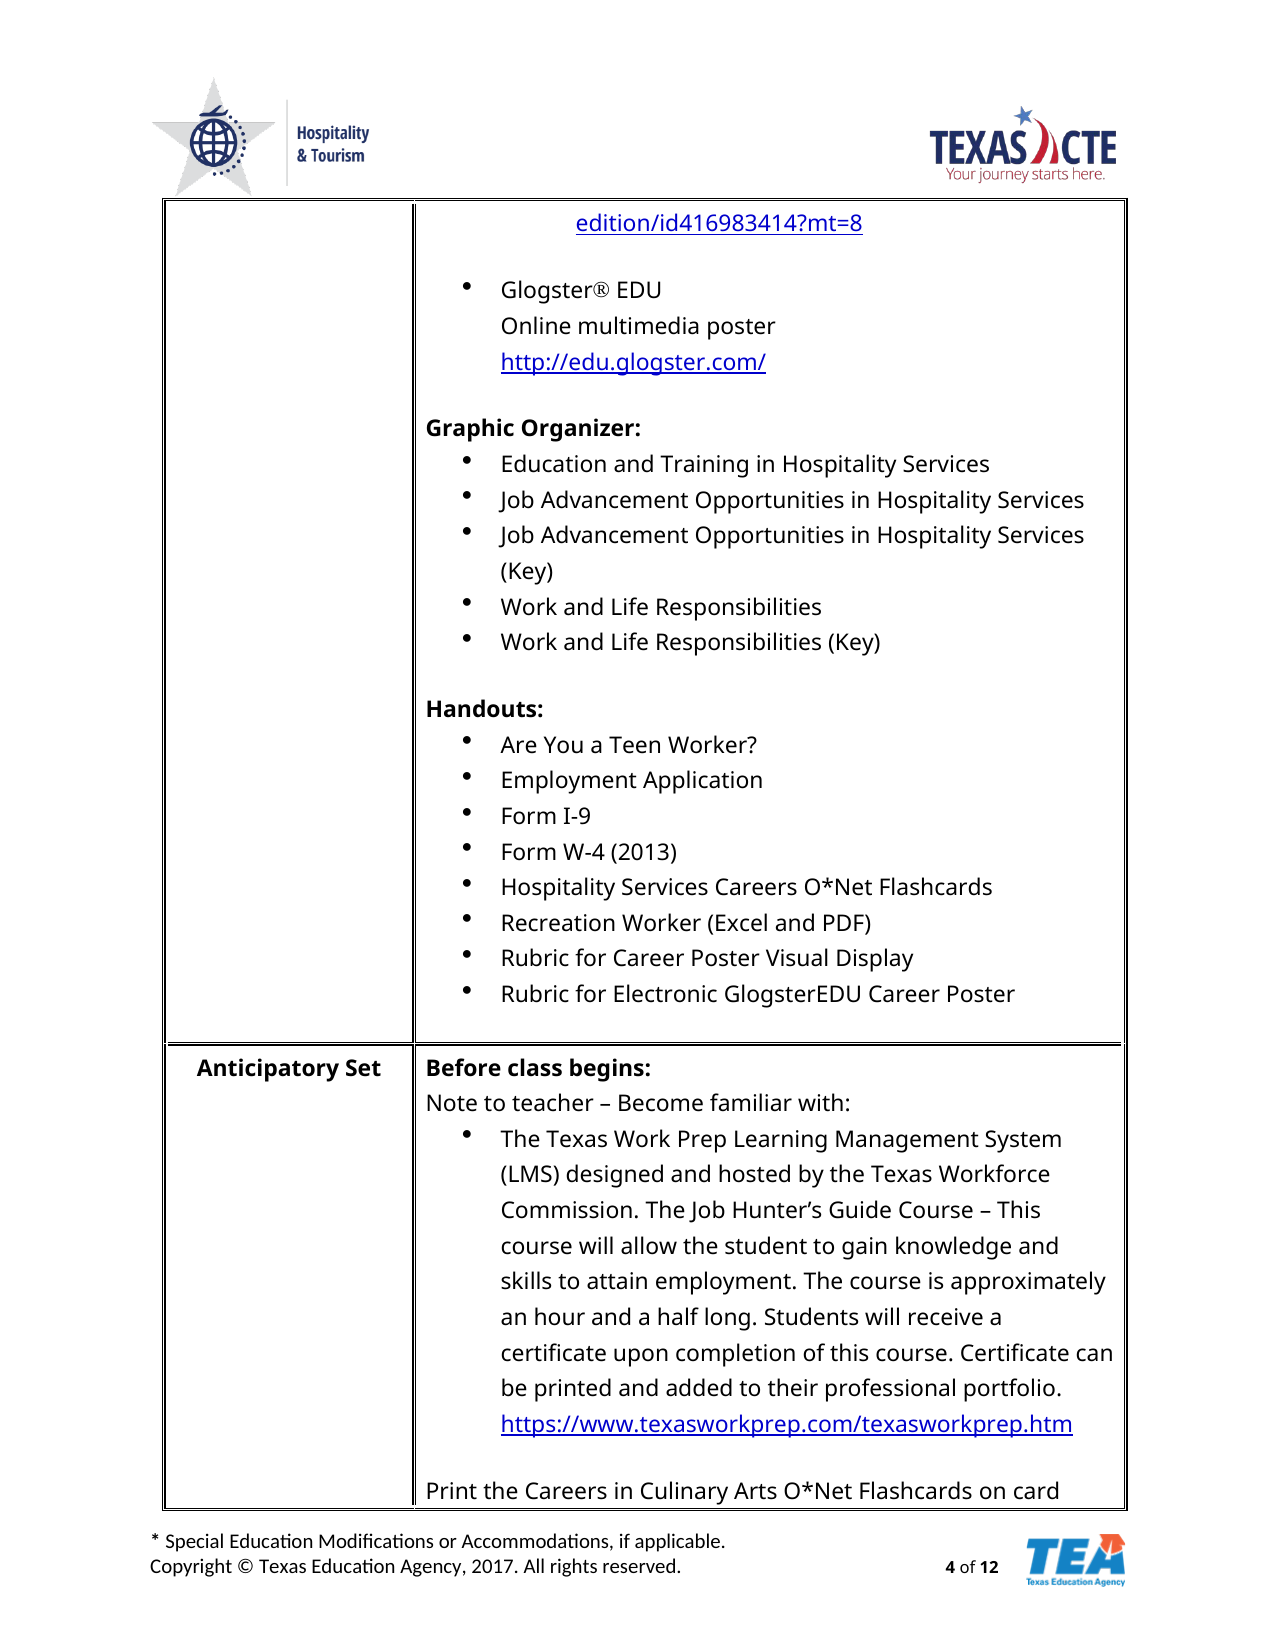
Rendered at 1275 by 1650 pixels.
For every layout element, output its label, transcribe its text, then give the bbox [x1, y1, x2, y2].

table_cell Anticipatory Set [164, 1042, 414, 1507]
table_cell Materials/Specialized Equipment Needed [166, 201, 414, 1042]
picture [910, 95, 1136, 194]
picture [1026, 1534, 1125, 1587]
